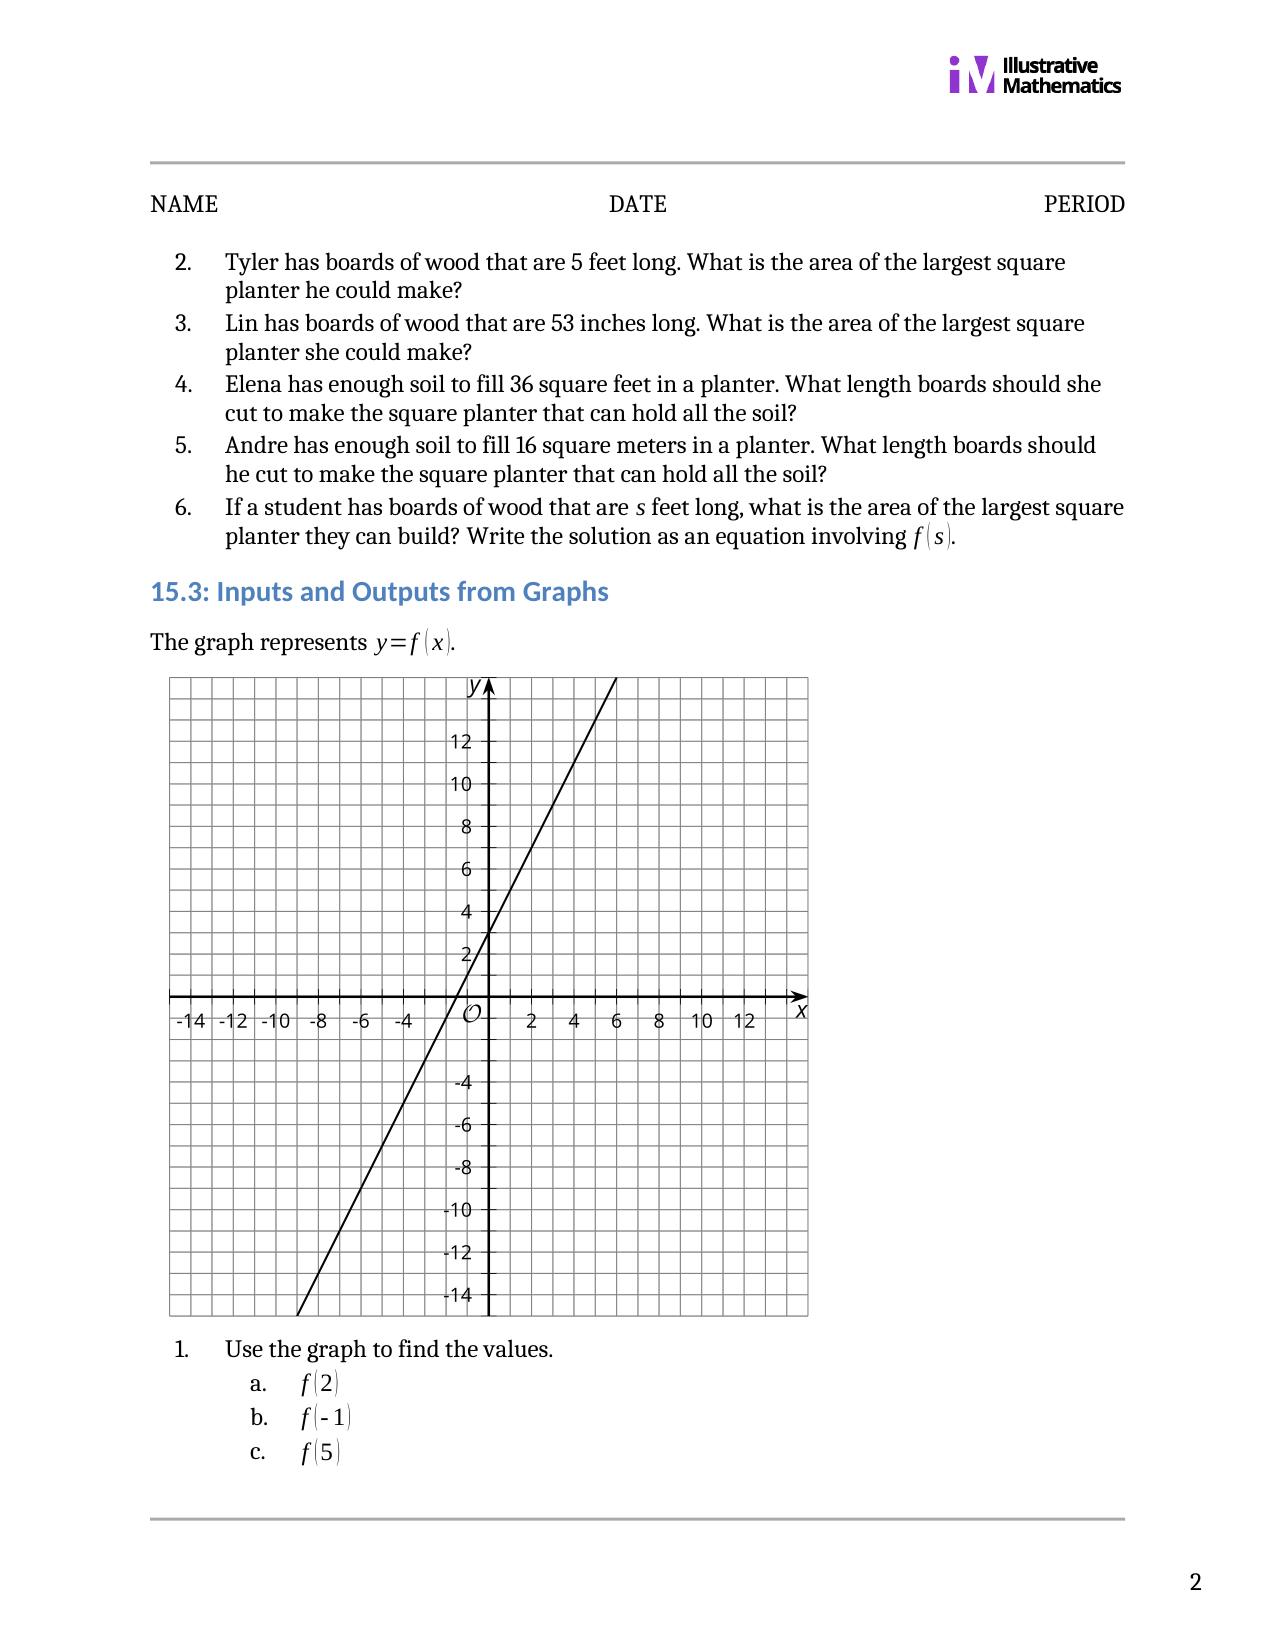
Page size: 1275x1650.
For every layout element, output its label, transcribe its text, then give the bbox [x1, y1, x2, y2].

text The graph represents . [150, 627, 1125, 658]
list Lin has boards of wood that are 53 inches long. What is the area of the largest square planter she could make? [175, 309, 1125, 366]
list Tyler has boards of wood that are 5 feet long. What is the area of the largest square planter he could make? [175, 247, 1125, 305]
list Elena has enough soil to fill 36 square feet in a planter. What length boards should she cut to make the square planter that can hold all the soil? [175, 370, 1125, 427]
list If a student has boards of wood that are feet long, what is the area of the largest square planter they can build? Write the solution as an equation involving . [175, 492, 1125, 552]
list Use the graph to find the values. [175, 1335, 1125, 1364]
picture [168, 676, 809, 1317]
list Andre has enough soil to fill 16 square meters in a planter. What length boards should he cut to make the square planter that can hold all the soil? [175, 431, 1125, 489]
picture [949, 55, 1121, 93]
subtitle 15.3: Inputs and Outputs from Graphs [150, 573, 1125, 608]
